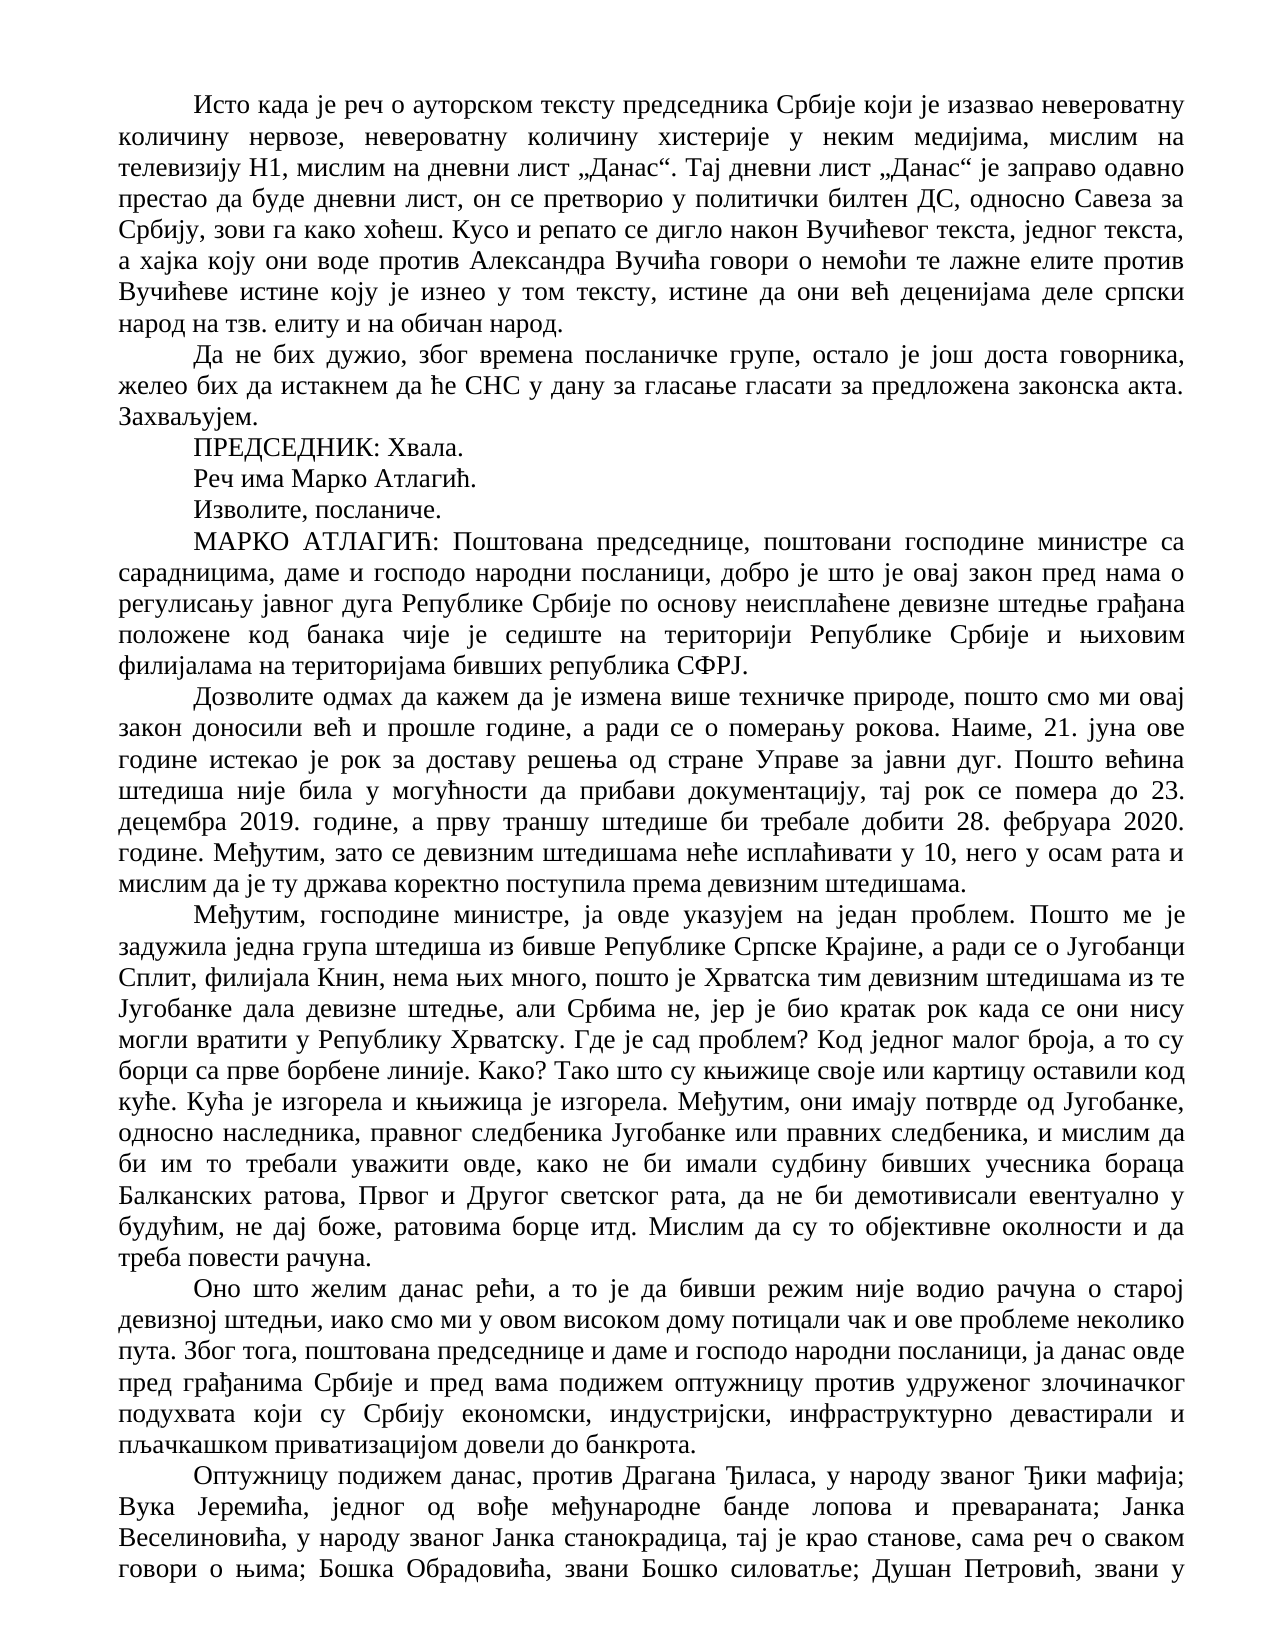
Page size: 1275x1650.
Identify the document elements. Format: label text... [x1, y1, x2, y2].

text ПРЕДСЕДНИК: Хвала. [118, 431, 1186, 462]
text Реч има Марко Атлагић. [118, 462, 1186, 493]
text Дозволите одмах да кажем да је измена више техничке природе, пошто смо ми овај закон доносили већ и прошле године, а ради се о померању рокова. Наиме, 21. јуна ове године истекао је рок за доставу решења од стране Управе за јавни дуг. Пошто већина штедиша није била у могућности да прибави документацију, тај рок се помера до 23. децембра 2019. године, а прву траншу штедише би требале добити 28. фебруара 2020. године. Међутим, зато се девизним штедишама неће исплаћивати у 10, него у осам рата и мислим да је ту држава коректно поступила према девизним штедишама. [118, 680, 1186, 898]
text Оно што желим данас рећи, а то је да бивши режим није водио рачуна о старој девизној штедњи, иако смо ми у овом високом дому потицали чак и ове проблеме неколико пута. Због тога, поштована председнице и даме и господо народни посланици, ја данас овде пред грађанима Србије и пред вама подижем оптужницу против удруженог злочиначког подухвата који су Србију економски, индустријски, инфраструктурно девастирали и пљачкашком приватизацијом довели до банкрота. [118, 1272, 1186, 1459]
text Да не бих дужио, због времена посланичке групе, остало је још доста говорника, желео бих да истакнем да ће СНС у дану за гласање гласати за предложена законска акта. Захваљујем. [118, 338, 1186, 431]
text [118, 1459, 1186, 1584]
text Изволите, посланиче. [118, 493, 1186, 525]
text МАРКО АТЛАГИЋ: Поштована председнице, поштовани господине министре са сарадницима, даме и господо народни посланици, добро је што је овај закон пред нама о регулисању јавног дуга Републике Србије по основу неисплаћене девизне штедње грађана положене код банака чије је седиште на територији Републике Србије и њиховим филијалама на територијама бивших република СФРЈ. [118, 525, 1186, 680]
text Исто када је реч о ауторском тексту председника Србије који је изазвао невероватну количину нервозе, невероватну количину хистерије у неким медијима, мислим на телевизију Н1, мислим на дневни лист „Данас“. Тај дневни лист „Данас“ је заправо одавно престао да буде дневни лист, он се претворио у политички билтен ДС, односно Савеза за Србију, зови га како хоћеш. Кусо и репато се дигло након Вучићевог текста, једног текста, а хајка коју они воде против Александра Вучића говори о немоћи те лажне елите против Вучићеве истине коју је изнео у том тексту, истине да они већ деценијама деле српски народ на тзв. елиту и на обичан народ. [118, 89, 1186, 338]
text Међутим, господине министре, ја овде указујем на један проблем. Пошто ме је задужила једна група штедиша из бивше Републике Српске Крајине, а ради се о Југобанци Сплит, филијала Книн, нема њих много, пошто је Хрватска тим девизним штедишама из те Југобанке дала девизне штедње, али Србима не, јер је био кратак рок када се они нису могли вратити у Републику Хрватску. Где је сад проблем? Код једног малог броја, а то су борци са прве борбене линије. Како? Тако што су књижице своје или картицу оставили код куће. Кућа је изгорела и књижица је изгорела. Међутим, они имају потврде од Југобанке, односно наследника, правног следбеника Југобанке или правних следбеника, и мислим да би им то требали уважити овде, како не би имали судбину бивших учесника бораца Балканских ратова, Првог и Другог светског рата, да не би демотивисали евентуално у будућим, не дај боже, ратовима борце итд. Мислим да су то објективне околности и да треба повести рачуна. [118, 898, 1186, 1272]
